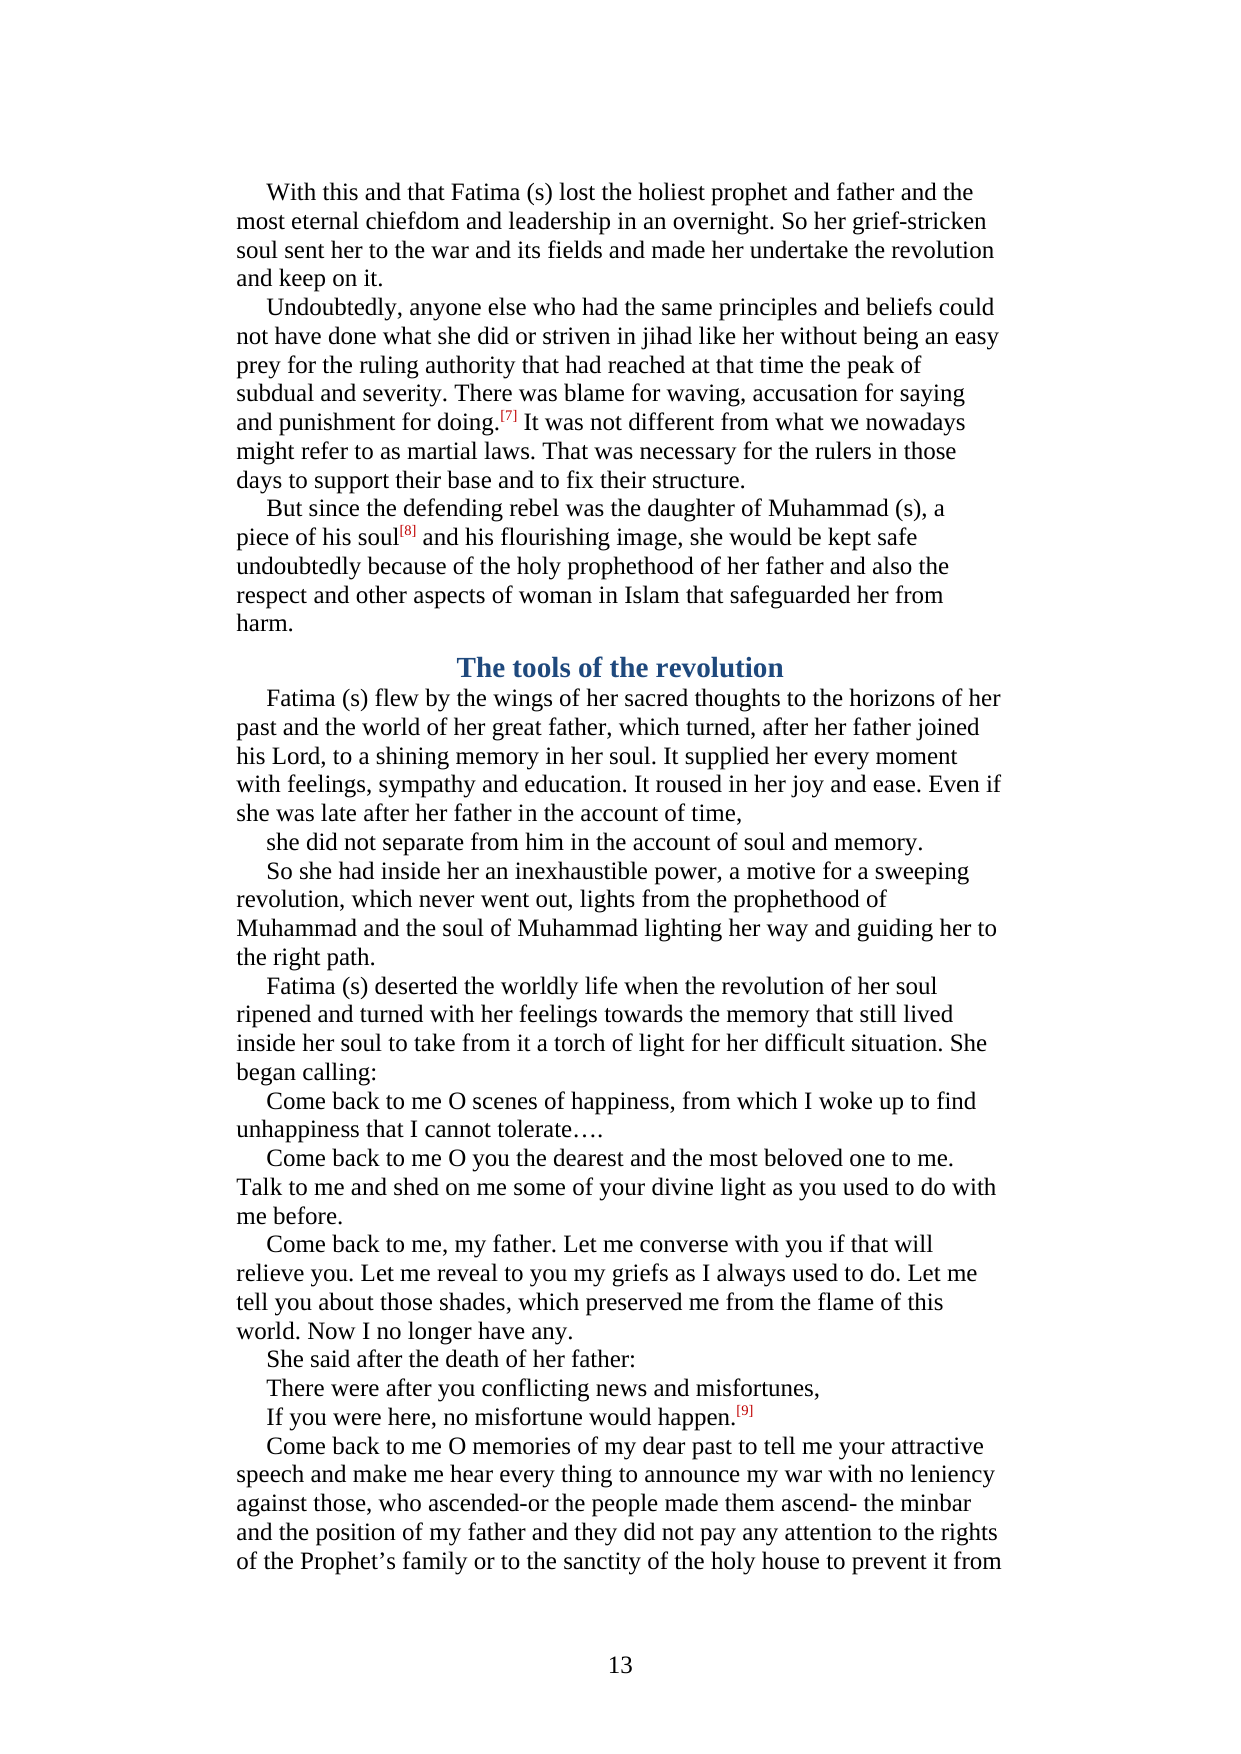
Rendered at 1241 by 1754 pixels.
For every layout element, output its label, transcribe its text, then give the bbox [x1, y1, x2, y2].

text Fatima (s) deserted the worldly life when the revolution of her soul ripened and turned with her feelings towards the memory that still lived inside her soul to take from it a torch of light for her difficult situation. She began calling: [236, 971, 1004, 1086]
text she did not separate from him in the account of soul and memory. [236, 827, 1004, 856]
text Come back to me O you the dearest and the most beloved one to me. Talk to me and shed on me some of your divine light as you used to do with me before. [236, 1143, 1004, 1229]
subtitle The tools of the revolution [236, 650, 1004, 683]
text So she had inside her an inexhaustible power, a motive for a sweeping revolution, which never went out, lights from the prophethood of Muhammad and the soul of Muhammad lighting her way and guiding her to the right path. [236, 856, 1004, 971]
text Come back to me O scenes of happiness, from which I woke up to find unhappiness that I cannot tolerate…. [236, 1086, 1004, 1143]
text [236, 1431, 1004, 1574]
text She said after the death of her father: [236, 1344, 1004, 1373]
text But since the defending rebel was the daughter of Muhammad (s), a piece of his soul[8] and his flourishing image, she would be kept safe undoubtedly because of the holy prophethood of her father and also the respect and other aspects of woman in Islam that safeguarded her from harm. [236, 493, 1004, 637]
text Undoubtedly, anyone else who had the same principles and beliefs could not have done what she did or striven in jihad like her without being an easy prey for the ruling authority that had reached at that time the peak of subdual and severity. There was blame for waving, accusation for saying and punishment for doing.[7] It was not different from what we nowadays might refer to as martial laws. That was necessary for the rulers in those days to support their base and to fix their structure. [236, 292, 1004, 493]
text If you were here, no misfortune would happen.[9] [236, 1402, 1004, 1431]
text With this and that Fatima (s) lost the holiest prophet and father and the most eternal chiefdom and leadership in an overnight. So her grief-stricken soul sent her to the war and its fields and made her undertake the revolution and keep on it. [236, 177, 1004, 292]
text Come back to me, my father. Let me converse with you if that will relieve you. Let me reveal to you my griefs as I always used to do. Let me tell you about those shades, which preserved me from the flame of this world. Now I no longer have any. [236, 1229, 1004, 1344]
text Fatima (s) flew by the wings of her sacred thoughts to the horizons of her past and the world of her great father, which turned, after her father joined his Lord, to a shining memory in her soul. It supplied her every moment with feelings, sympathy and education. It roused in her joy and ease. Even if she was late after her father in the account of time, [236, 683, 1004, 827]
text There were after you conflicting news and misfortunes, [236, 1373, 1004, 1402]
